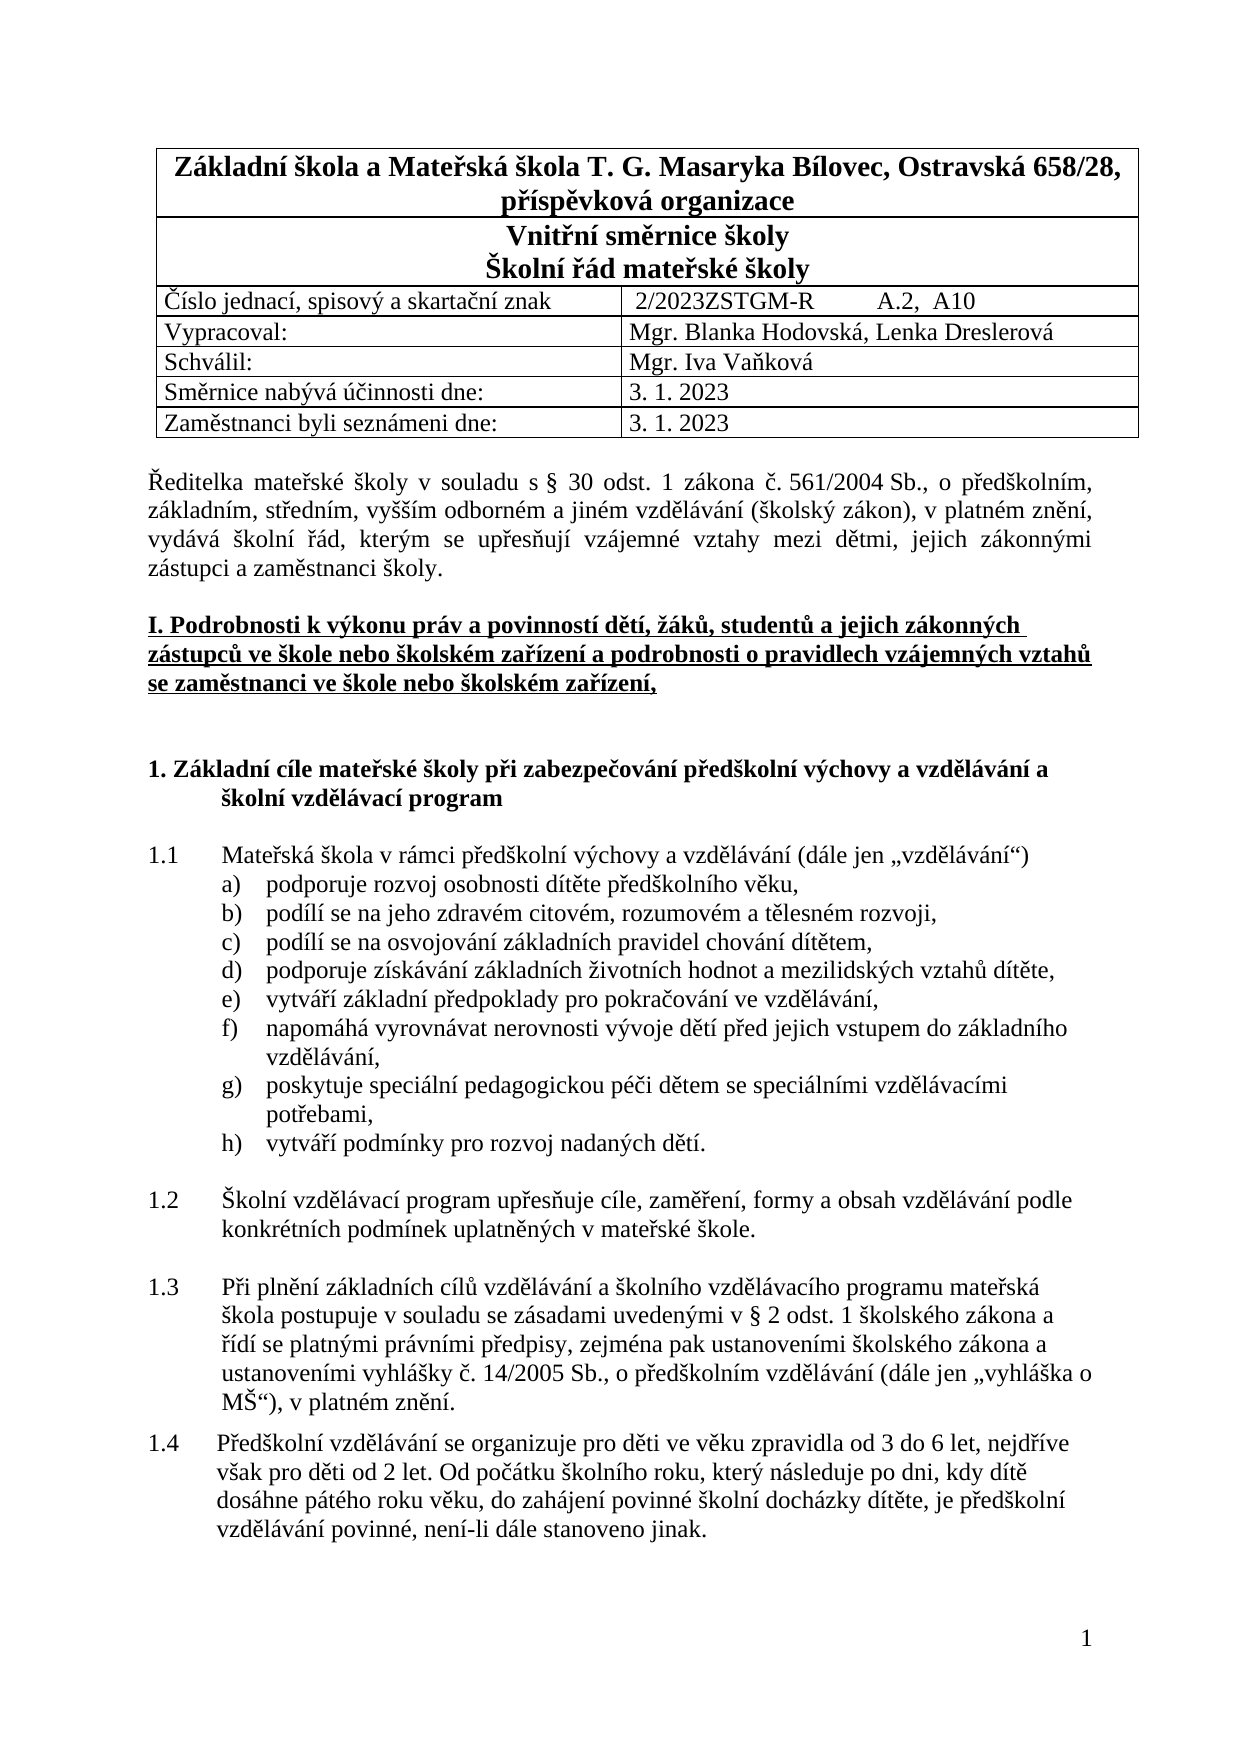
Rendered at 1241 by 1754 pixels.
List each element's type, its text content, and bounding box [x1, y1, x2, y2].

text Ředitelka mateřské školy v souladu s § 30 odst. 1 zákona č. 561/2004 Sb., o předškolním, základním, středním, vyšším odborném a jiném vzdělávání (školský zákon), v platném znění, vydává školní řád, kterým se upřesňují vzájemné vztahy mezi dětmi, jejich zákonnými zástupci a zaměstnanci školy. [148, 467, 1093, 582]
list vytváří základní předpoklady pro pokračování ve vzdělávání, [221, 984, 1093, 1013]
subtitle 1. Základní cíle mateřské školy při zabezpečování předškolní výchovy a vzdělávání a školní vzdělávací program [148, 754, 1093, 812]
table_cell Mgr. Blanka Hodovská, Lenka Dreslerová [622, 317, 1138, 346]
table_cell Směrnice nabývá účinnosti dne: [157, 377, 621, 406]
table_cell Číslo jednací, spisový a skartační znak [157, 287, 621, 315]
text 1.2 Školní vzdělávací program upřesňuje cíle, zaměření, formy a obsah vzdělávání podle konkrétních podmínek uplatněných v mateřské škole. [148, 1186, 1093, 1243]
table_cell Zaměstnanci byli seznámeni dne: [157, 408, 621, 436]
list podporuje získávání základních životních hodnot a mezilidských vztahů dítěte, [221, 956, 1093, 984]
table_cell 3. 1. 2023 [622, 377, 1138, 406]
text 1.4 Předškolní vzdělávání se organizuje pro děti ve věku zpravidla od 3 do 6 let, nejdříve [148, 1428, 1093, 1457]
list napomáhá vyrovnávat nerovnosti vývoje dětí před jejich vstupem do základního vzdělávání, [221, 1013, 1093, 1071]
text však pro děti od 2 let. Od počátku školního roku, který následuje po dni, kdy dítě [148, 1457, 1093, 1486]
text 1.1 Mateřská škola v rámci předškolní výchovy a vzdělávání (dále jen „vzdělávání“) [148, 841, 1093, 869]
list podporuje rozvoj osobnosti dítěte předškolního věku, [221, 869, 1093, 898]
list podílí se na jeho zdravém citovém, rozumovém a tělesném rozvoji, [221, 898, 1093, 927]
text dosáhne pátého roku věku, do zahájení povinné školní docházky dítěte, je předškolní [148, 1486, 1093, 1514]
table_cell Vnitřní směrnice školy Školní řád mateřské školy [157, 218, 1138, 285]
table_header Základní škola a Mateřská škola T. G. Masaryka Bílovec, Ostravská 658/28, příspěvková organizace [157, 149, 1138, 216]
list vytváří podmínky pro rozvoj nadaných dětí. [221, 1128, 1093, 1157]
list poskytuje speciální pedagogickou péči dětem se speciálními vzdělávacími potřebami, [221, 1071, 1093, 1128]
list podílí se na osvojování základních pravidel chování dítětem, [221, 927, 1093, 956]
text 1.3 Při plnění základních cílů vzdělávání a školního vzdělávacího programu mateřská škola postupuje v souladu se zásadami uvedenými v § 2 odst. 1 školského zákona a řídí se platnými právními předpisy, zejména pak ustanoveními školského zákona a ustanoveními vyhlášky č. 14/2005 Sb., o předškolním vzdělávání (dále jen „vyhláška o MŠ“), v platném znění. [148, 1272, 1093, 1416]
text I. Podrobnosti k výkonu práv a povinností dětí, žáků, studentů a jejich zákonných zástupců ve škole nebo školském zařízení a podrobnosti o pravidlech vzájemných vztahů se zaměstnanci ve škole nebo školském zařízení, [148, 611, 1093, 697]
text vzdělávání povinné, není-li dále stanoveno jinak. [148, 1514, 1093, 1543]
table_cell Vypracoval: [157, 317, 621, 346]
table_cell Schválil: [157, 347, 621, 376]
table_cell 2/2023ZSTGM-R A.2, A10 [622, 287, 1138, 315]
table_cell 3. 1. 2023 [622, 408, 1138, 436]
table_cell Mgr. Iva Vaňková [622, 347, 1138, 376]
